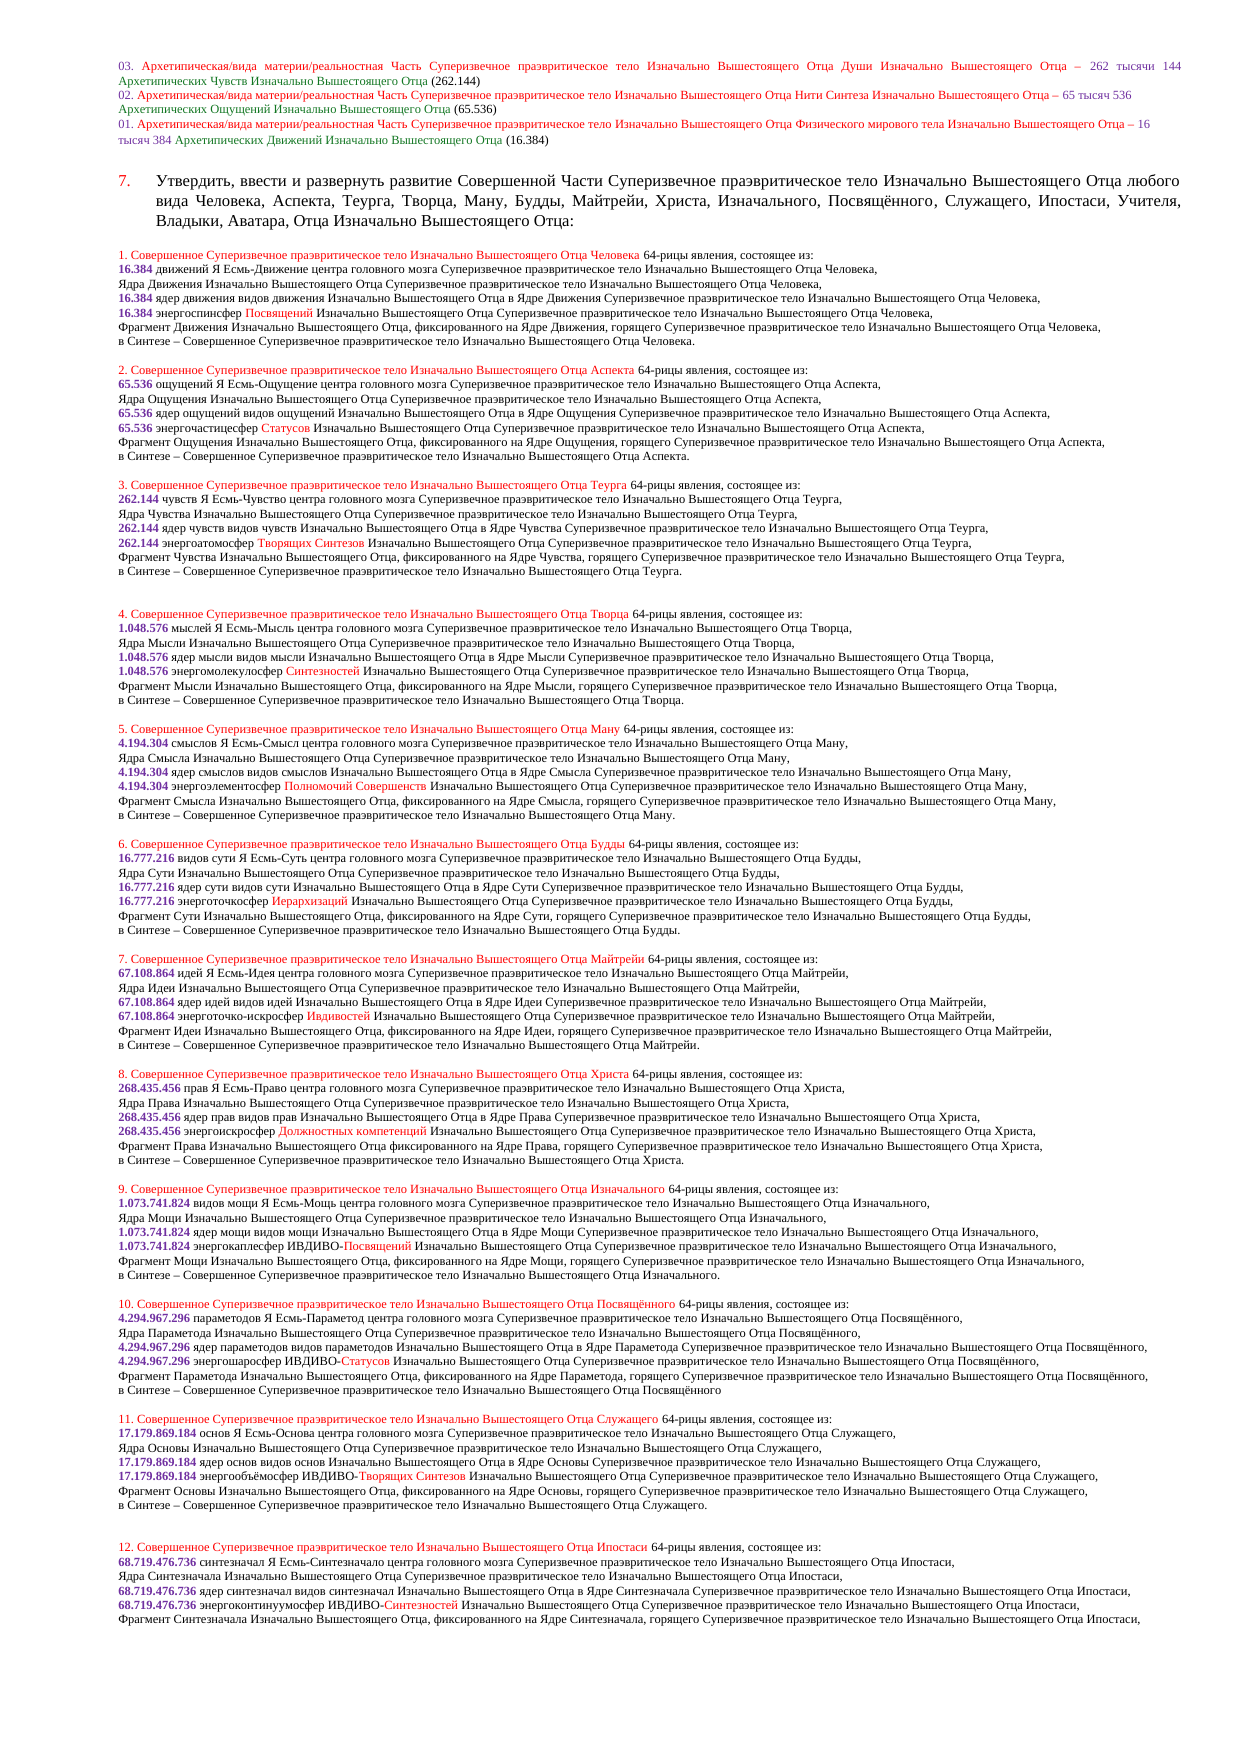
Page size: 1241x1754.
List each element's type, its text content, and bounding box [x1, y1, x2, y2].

text 17.179.869.184 основ Я Есмь-Основа центра головного мозга Суперизвечное праэвритическое тело Изначально Вышестоящего Отца Служащего, [118, 1426, 1181, 1440]
text 16.777.216 видов сути Я Есмь-Суть центра головного мозга Суперизвечное праэвритическое тело Изначально Вышестоящего Отца Будды, [118, 851, 1181, 865]
text 16.384 ядер движения видов движения Изначально Вышестоящего Отца в Ядре Движения Суперизвечное праэвритическое тело Изначально Вышестоящего Отца Человека, [118, 291, 1181, 305]
text 17.179.869.184 ядер основ видов основ Изначально Вышестоящего Отца в Ядре Основы Суперизвечное праэвритическое тело Изначально Вышестоящего Отца Служащего, [118, 1455, 1181, 1469]
text Ядра Мощи Изначально Вышестоящего Отца Суперизвечное праэвритическое тело Изначально Вышестоящего Отца Изначального, [118, 1210, 1181, 1225]
text 6. Совершенное Суперизвечное праэвритическое тело Изначально Вышестоящего Отца Будды 64-рицы явления, состоящее из: [118, 837, 1181, 851]
text 262.144 энергоатомосфер Творящих Синтезов Изначально Вышестоящего Отца Суперизвечное праэвритическое тело Изначально Вышестоящего Отца Теурга, [118, 535, 1181, 550]
text Ядра Права Изначально Вышестоящего Отца Суперизвечное праэвритическое тело Изначально Вышестоящего Отца Христа, [118, 1095, 1181, 1110]
text 68.719.476.736 энергоконтинуумосфер ИВДИВО-Синтезностей Изначально Вышестоящего Отца Суперизвечное праэвритическое тело Изначально Вышестоящего Отца Ипостаси, [118, 1598, 1181, 1612]
text 68.719.476.736 ядер синтезначал видов синтезначал Изначально Вышестоящего Отца в Ядре Синтезначала Суперизвечное праэвритическое тело Изначально Вышестоящего Отца Ипостаси, [118, 1583, 1181, 1598]
text 65.536 ощущений Я Есмь-Ощущение центра головного мозга Суперизвечное праэвритическое тело Изначально Вышестоящего Отца Аспекта, [118, 377, 1181, 392]
text 1.073.741.824 энергокаплесфер ИВДИВО-Посвящений Изначально Вышестоящего Отца Суперизвечное праэвритическое тело Изначально Вышестоящего Отца Изначального, [118, 1239, 1181, 1253]
text в Синтезе – Совершенное Суперизвечное праэвритическое тело Изначально Вышестоящего Отца Аспекта. [118, 449, 1181, 463]
text в Синтезе – Совершенное Суперизвечное праэвритическое тело Изначально Вышестоящего Отца Человека. [118, 334, 1181, 348]
text 17.179.869.184 энергообъёмосфер ИВДИВО-Творящих Синтезов Изначально Вышестоящего Отца Суперизвечное праэвритическое тело Изначально Вышестоящего Отца Служащего, [118, 1469, 1181, 1483]
text 9. Совершенное Суперизвечное праэвритическое тело Изначально Вышестоящего Отца Изначального 64-рицы явления, состоящее из: [118, 1182, 1181, 1196]
text 16.384 энергоспинсфер Посвящений Изначально Вышестоящего Отца Суперизвечное праэвритическое тело Изначально Вышестоящего Отца Человека, [118, 305, 1181, 320]
text в Синтезе – Совершенное Суперизвечное праэвритическое тело Изначально Вышестоящего Отца Христа. [118, 1153, 1181, 1167]
text Ядра Мысли Изначально Вышестоящего Отца Суперизвечное праэвритическое тело Изначально Вышестоящего Отца Творца, [118, 635, 1181, 650]
text 1.073.741.824 видов мощи Я Есмь-Мощь центра головного мозга Суперизвечное праэвритическое тело Изначально Вышестоящего Отца Изначального, [118, 1196, 1181, 1210]
text 16.384 движений Я Есмь-Движение центра головного мозга Суперизвечное праэвритическое тело Изначально Вышестоящего Отца Человека, [118, 262, 1181, 277]
text 3. Совершенное Суперизвечное праэвритическое тело Изначально Вышестоящего Отца Теурга 64-рицы явления, состоящее из: [118, 478, 1181, 492]
text 4.294.967.296 энергошаросфер ИВДИВО-Статусов Изначально Вышестоящего Отца Суперизвечное праэвритическое тело Изначально Вышестоящего Отца Посвящённого, [118, 1354, 1181, 1368]
text в Синтезе – Совершенное Суперизвечное праэвритическое тело Изначально Вышестоящего Отца Будды. [118, 923, 1181, 937]
text 01. Архетипическая/вида материи/реальностная Часть Суперизвечное праэвритическое тело Изначально Вышестоящего Отца Физического мирового тела Изначально Вышестоящего Отца – 16 тысяч 384 Архетипических Движений Изначально Вышестоящего Отца (16.384) [118, 117, 1181, 147]
text Ядра Основы Изначально Вышестоящего Отца Суперизвечное праэвритическое тело Изначально Вышестоящего Отца Служащего, [118, 1440, 1181, 1455]
list Утвердить, ввести и развернуть развитие Совершенной Части Суперизвечное праэвритическое тело Изначально Вышестоящего Отца любого вида Человека, Аспекта, Теурга, Творца, Ману, Будды, Майтрейи, Христа, Изначального, Посвящённого, Служащего, Ипостаси, Учителя, Владыки, Аватара, Отца Изначально Вышестоящего Отца: [118, 170, 1181, 230]
text 1.048.576 мыслей Я Есмь-Мысль центра головного мозга Суперизвечное праэвритическое тело Изначально Вышестоящего Отца Творца, [118, 621, 1181, 635]
text в Синтезе – Совершенное Суперизвечное праэвритическое тело Изначально Вышестоящего Отца Творца. [118, 693, 1181, 707]
text 1.073.741.824 ядер мощи видов мощи Изначально Вышестоящего Отца в Ядре Мощи Суперизвечное праэвритическое тело Изначально Вышестоящего Отца Изначального, [118, 1225, 1181, 1239]
text 65.536 энергочастицесфер Статусов Изначально Вышестоящего Отца Суперизвечное праэвритическое тело Изначально Вышестоящего Отца Аспекта, [118, 420, 1181, 435]
text 1.048.576 энергомолекулосфер Синтезностей Изначально Вышестоящего Отца Суперизвечное праэвритическое тело Изначально Вышестоящего Отца Творца, [118, 664, 1181, 678]
text Ядра Смысла Изначально Вышестоящего Отца Суперизвечное праэвритическое тело Изначально Вышестоящего Отца Ману, [118, 750, 1181, 765]
text Фрагмент Мощи Изначально Вышестоящего Отца, фиксированного на Ядре Мощи, горящего Суперизвечное праэвритическое тело Изначально Вышестоящего Отца Изначального, [118, 1253, 1181, 1268]
text 16.777.216 ядер сути видов сути Изначально Вышестоящего Отца в Ядре Сути Суперизвечное праэвритическое тело Изначально Вышестоящего Отца Будды, [118, 880, 1181, 894]
text 67.108.864 ядер идей видов идей Изначально Вышестоящего Отца в Ядре Идеи Суперизвечное праэвритическое тело Изначально Вышестоящего Отца Майтрейи, [118, 995, 1181, 1009]
text 262.144 ядер чувств видов чувств Изначально Вышестоящего Отца в Ядре Чувства Суперизвечное праэвритическое тело Изначально Вышестоящего Отца Теурга, [118, 521, 1181, 535]
text 1. Совершенное Суперизвечное праэвритическое тело Изначально Вышестоящего Отца Человека 64-рицы явления, состоящее из: [118, 248, 1181, 262]
text Ядра Ощущения Изначально Вышестоящего Отца Суперизвечное праэвритическое тело Изначально Вышестоящего Отца Аспекта, [118, 392, 1181, 406]
text 4.194.304 смыслов Я Есмь-Смысл центра головного мозга Суперизвечное праэвритическое тело Изначально Вышестоящего Отца Ману, [118, 736, 1181, 750]
text Фрагмент Смысла Изначально Вышестоящего Отца, фиксированного на Ядре Смысла, горящего Суперизвечное праэвритическое тело Изначально Вышестоящего Отца Ману, [118, 793, 1181, 808]
text 03. Архетипическая/вида материи/реальностная Часть Суперизвечное праэвритическое тело Изначально Вышестоящего Отца Души Изначально Вышестоящего Отца – 262 тысячи 144 Архетипических Чувств Изначально Вышестоящего Отца (262.144) [118, 59, 1181, 88]
text в Синтезе – Совершенное Суперизвечное праэвритическое тело Изначально Вышестоящего Отца Служащего. [118, 1498, 1181, 1512]
text Фрагмент Мысли Изначально Вышестоящего Отца, фиксированного на Ядре Мысли, горящего Суперизвечное праэвритическое тело Изначально Вышестоящего Отца Творца, [118, 678, 1181, 693]
text 11. Совершенное Суперизвечное праэвритическое тело Изначально Вышестоящего Отца Служащего 64-рицы явления, состоящее из: [118, 1412, 1181, 1426]
text Ядра Параметода Изначально Вышестоящего Отца Суперизвечное праэвритическое тело Изначально Вышестоящего Отца Посвящённого, [118, 1325, 1181, 1340]
text 268.435.456 ядер прав видов прав Изначально Вышестоящего Отца в Ядре Права Суперизвечное праэвритическое тело Изначально Вышестоящего Отца Христа, [118, 1110, 1181, 1124]
text в Синтезе – Совершенное Суперизвечное праэвритическое тело Изначально Вышестоящего Отца Ману. [118, 808, 1181, 822]
text 268.435.456 прав Я Есмь-Право центра головного мозга Суперизвечное праэвритическое тело Изначально Вышестоящего Отца Христа, [118, 1081, 1181, 1095]
text 67.108.864 идей Я Есмь-Идея центра головного мозга Суперизвечное праэвритическое тело Изначально Вышестоящего Отца Майтрейи, [118, 966, 1181, 980]
text Фрагмент Чувства Изначально Вышестоящего Отца, фиксированного на Ядре Чувства, горящего Суперизвечное праэвритическое тело Изначально Вышестоящего Отца Теурга, [118, 550, 1181, 564]
text 02. Архетипическая/вида материи/реальностная Часть Суперизвечное праэвритическое тело Изначально Вышестоящего Отца Нити Синтеза Изначально Вышестоящего Отца – 65 тысяч 536 Архетипических Ощущений Изначально Вышестоящего Отца (65.536) [118, 88, 1181, 117]
text 68.719.476.736 синтезначал Я Есмь-Синтезначало центра головного мозга Суперизвечное праэвритическое тело Изначально Вышестоящего Отца Ипостаси, [118, 1554, 1181, 1569]
text 65.536 ядер ощущений видов ощущений Изначально Вышестоящего Отца в Ядре Ощущения Суперизвечное праэвритическое тело Изначально Вышестоящего Отца Аспекта, [118, 406, 1181, 420]
text 4.294.967.296 ядер параметодов видов параметодов Изначально Вышестоящего Отца в Ядре Параметода Суперизвечное праэвритическое тело Изначально Вышестоящего Отца Посвящённого, [118, 1340, 1181, 1354]
text 12. Совершенное Суперизвечное праэвритическое тело Изначально Вышестоящего Отца Ипостаси 64-рицы явления, состоящее из: [118, 1540, 1181, 1554]
text 1.048.576 ядер мысли видов мысли Изначально Вышестоящего Отца в Ядре Мысли Суперизвечное праэвритическое тело Изначально Вышестоящего Отца Творца, [118, 650, 1181, 664]
text 16.777.216 энерготочкосфер Иерархизаций Изначально Вышестоящего Отца Суперизвечное праэвритическое тело Изначально Вышестоящего Отца Будды, [118, 894, 1181, 908]
text 67.108.864 энерготочко-искросфер Ивдивостей Изначально Вышестоящего Отца Суперизвечное праэвритическое тело Изначально Вышестоящего Отца Майтрейи, [118, 1009, 1181, 1023]
text Фрагмент Параметода Изначально Вышестоящего Отца, фиксированного на Ядре Параметода, горящего Суперизвечное праэвритическое тело Изначально Вышестоящего Отца Посвящённого, [118, 1368, 1181, 1383]
text 262.144 чувств Я Есмь-Чувство центра головного мозга Суперизвечное праэвритическое тело Изначально Вышестоящего Отца Теурга, [118, 492, 1181, 507]
text 4.194.304 энергоэлементосфер Полномочий Совершенств Изначально Вышестоящего Отца Суперизвечное праэвритическое тело Изначально Вышестоящего Отца Ману, [118, 779, 1181, 793]
text 2. Совершенное Суперизвечное праэвритическое тело Изначально Вышестоящего Отца Аспекта 64-рицы явления, состоящее из: [118, 363, 1181, 377]
text 8. Совершенное Суперизвечное праэвритическое тело Изначально Вышестоящего Отца Христа 64-рицы явления, состоящее из: [118, 1067, 1181, 1081]
text 4.294.967.296 параметодов Я Есмь-Параметод центра головного мозга Суперизвечное праэвритическое тело Изначально Вышестоящего Отца Посвящённого, [118, 1311, 1181, 1325]
text в Синтезе – Совершенное Суперизвечное праэвритическое тело Изначально Вышестоящего Отца Майтрейи. [118, 1038, 1181, 1052]
text 10. Совершенное Суперизвечное праэвритическое тело Изначально Вышестоящего Отца Посвящённого 64-рицы явления, состоящее из: [118, 1297, 1181, 1311]
text 268.435.456 энергоискросфер Должностных компетенций Изначально Вышестоящего Отца Суперизвечное праэвритическое тело Изначально Вышестоящего Отца Христа, [118, 1124, 1181, 1138]
text Ядра Синтезначала Изначально Вышестоящего Отца Суперизвечное праэвритическое тело Изначально Вышестоящего Отца Ипостаси, [118, 1569, 1181, 1583]
text в Синтезе – Совершенное Суперизвечное праэвритическое тело Изначально Вышестоящего Отца Посвящённого [118, 1383, 1181, 1397]
text Фрагмент Сути Изначально Вышестоящего Отца, фиксированного на Ядре Сути, горящего Суперизвечное праэвритическое тело Изначально Вышестоящего Отца Будды, [118, 908, 1181, 923]
text Ядра Сути Изначально Вышестоящего Отца Суперизвечное праэвритическое тело Изначально Вышестоящего Отца Будды, [118, 865, 1181, 880]
text 5. Совершенное Суперизвечное праэвритическое тело Изначально Вышестоящего Отца Ману 64-рицы явления, состоящее из: [118, 722, 1181, 736]
text Фрагмент Права Изначально Вышестоящего Отца фиксированного на Ядре Права, горящего Суперизвечное праэвритическое тело Изначально Вышестоящего Отца Христа, [118, 1138, 1181, 1153]
text Ядра Идеи Изначально Вышестоящего Отца Суперизвечное праэвритическое тело Изначально Вышестоящего Отца Майтрейи, [118, 980, 1181, 995]
text 4. Совершенное Суперизвечное праэвритическое тело Изначально Вышестоящего Отца Творца 64-рицы явления, состоящее из: [118, 607, 1181, 621]
text в Синтезе – Совершенное Суперизвечное праэвритическое тело Изначально Вышестоящего Отца Теурга. [118, 564, 1181, 578]
text Ядра Движения Изначально Вышестоящего Отца Суперизвечное праэвритическое тело Изначально Вышестоящего Отца Человека, [118, 277, 1181, 291]
text 4.194.304 ядер смыслов видов смыслов Изначально Вышестоящего Отца в Ядре Смысла Суперизвечное праэвритическое тело Изначально Вышестоящего Отца Ману, [118, 765, 1181, 779]
text Фрагмент Движения Изначально Вышестоящего Отца, фиксированного на Ядре Движения, горящего Суперизвечное праэвритическое тело Изначально Вышестоящего Отца Человека, [118, 320, 1181, 334]
text 7. Совершенное Суперизвечное праэвритическое тело Изначально Вышестоящего Отца Майтрейи 64-рицы явления, состоящее из: [118, 952, 1181, 966]
text Ядра Чувства Изначально Вышестоящего Отца Суперизвечное праэвритическое тело Изначально Вышестоящего Отца Теурга, [118, 507, 1181, 521]
text Фрагмент Основы Изначально Вышестоящего Отца, фиксированного на Ядре Основы, горящего Суперизвечное праэвритическое тело Изначально Вышестоящего Отца Служащего, [118, 1483, 1181, 1498]
text Фрагмент Синтезначала Изначально Вышестоящего Отца, фиксированного на Ядре Синтезначала, горящего Суперизвечное праэвритическое тело Изначально Вышестоящего Отца Ипостаси, [118, 1612, 1181, 1626]
text Фрагмент Идеи Изначально Вышестоящего Отца, фиксированного на Ядре Идеи, горящего Суперизвечное праэвритическое тело Изначально Вышестоящего Отца Майтрейи, [118, 1023, 1181, 1038]
text в Синтезе – Совершенное Суперизвечное праэвритическое тело Изначально Вышестоящего Отца Изначального. [118, 1268, 1181, 1282]
text Фрагмент Ощущения Изначально Вышестоящего Отца, фиксированного на Ядре Ощущения, горящего Суперизвечное праэвритическое тело Изначально Вышестоящего Отца Аспекта, [118, 435, 1181, 449]
